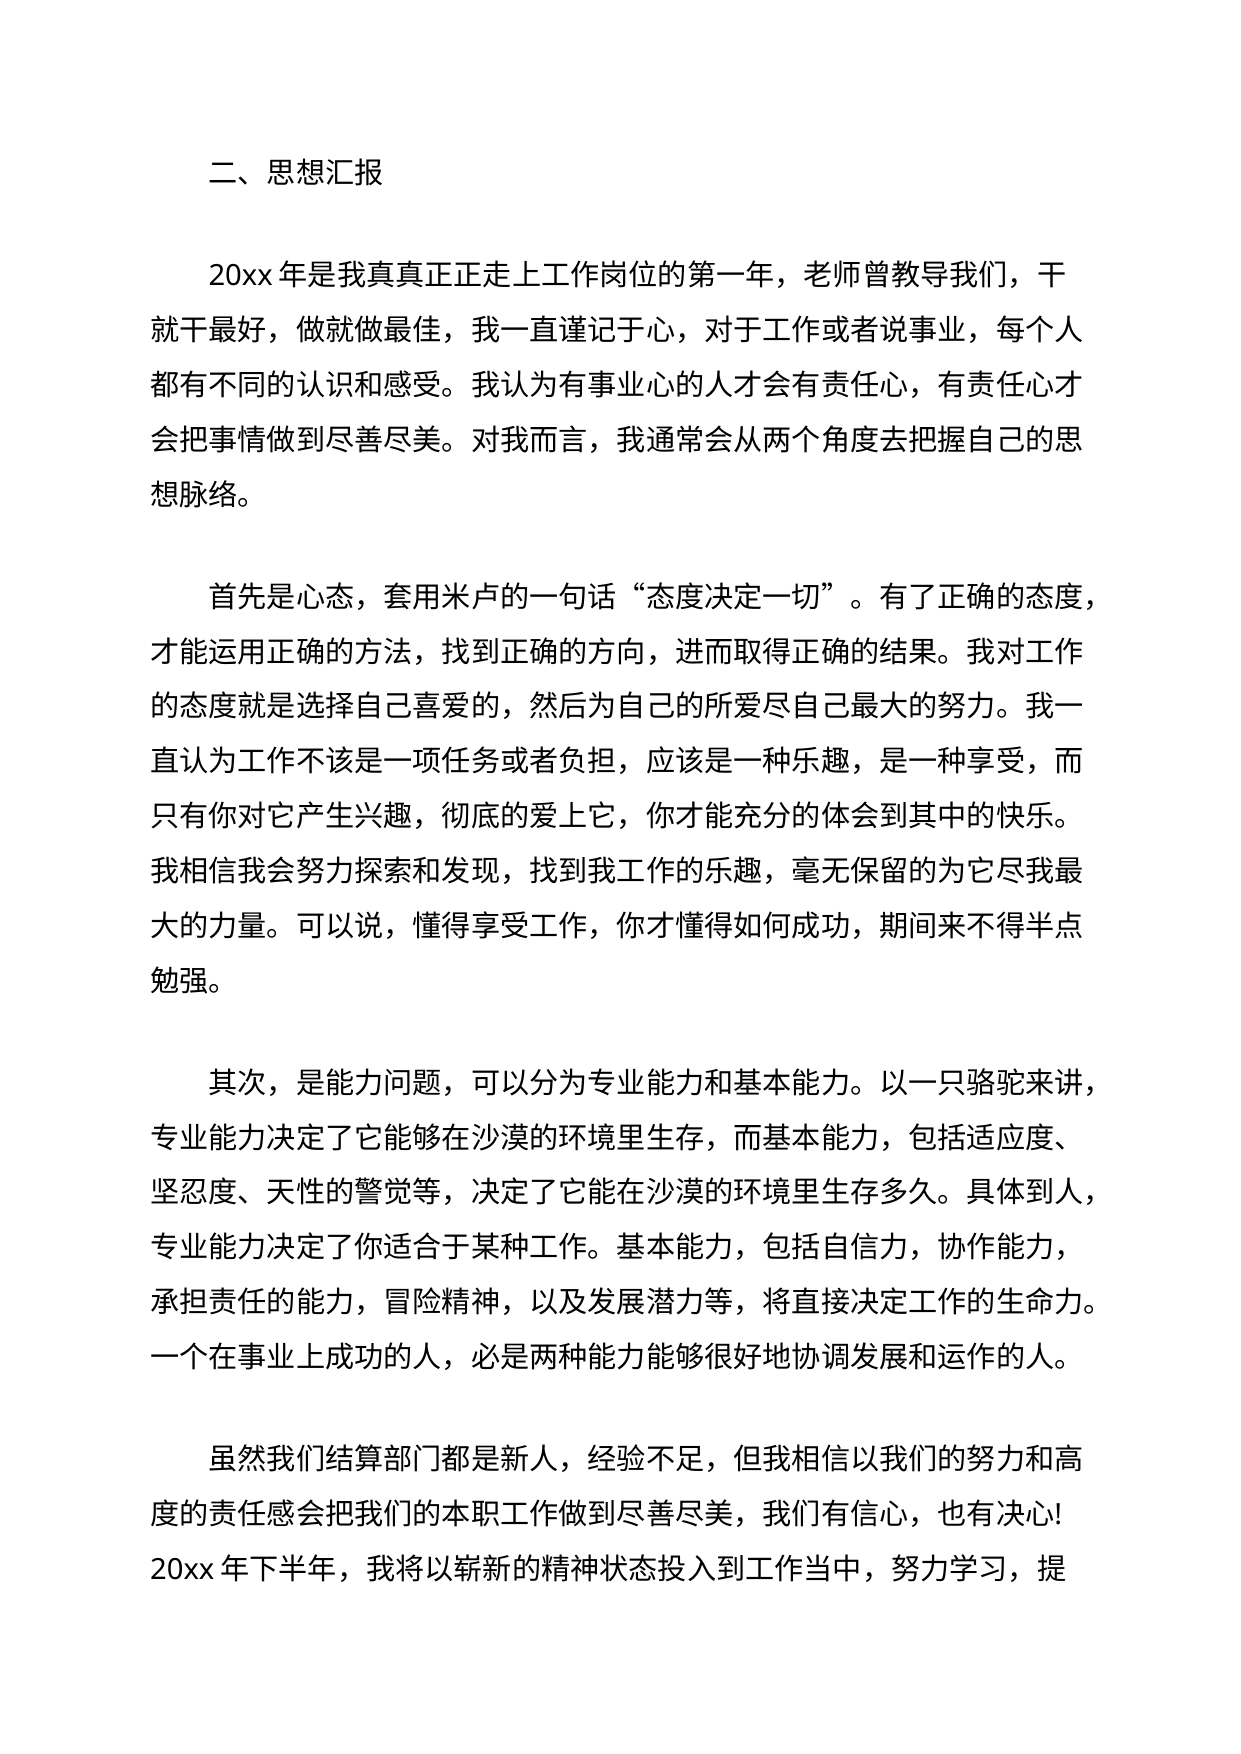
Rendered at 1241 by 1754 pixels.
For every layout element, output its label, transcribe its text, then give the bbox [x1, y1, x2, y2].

text 20xx年是我真真正正走上工作岗位的第一年，老师曾教导我们，干就干最好，做就做最佳，我一直谨记于心，对于工作或者说事业，每个人都有不同的认识和感受。我认为有事业心的人才会有责任心，有责任心才会把事情做到尽善尽美。对我而言，我通常会从两个角度去把握自己的思想脉络。 [150, 252, 1090, 514]
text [150, 1436, 1090, 1588]
text 二、思想汇报 [150, 150, 1090, 192]
text 其次，是能力问题，可以分为专业能力和基本能力。以一只骆驼来讲，专业能力决定了它能够在沙漠的环境里生存，而基本能力，包括适应度、坚忍度、天性的警觉等，决定了它能在沙漠的环境里生存多久。具体到人，专业能力决定了你适合于某种工作。基本能力，包括自信力，协作能力，承担责任的能力，冒险精神，以及发展潜力等，将直接决定工作的生命力。一个在事业上成功的人，必是两种能力能够很好地协调发展和运作的人。 [150, 1059, 1090, 1376]
text 首先是心态，套用米卢的一句话“态度决定一切”。有了正确的态度，才能运用正确的方法，找到正确的方向，进而取得正确的结果。我对工作的态度就是选择自己喜爱的，然后为自己的所爱尽自己最大的努力。我一直认为工作不该是一项任务或者负担，应该是一种乐趣，是一种享受，而只有你对它产生兴趣，彻底的爱上它，你才能充分的体会到其中的快乐。我相信我会努力探索和发现，找到我工作的乐趣，毫无保留的为它尽我最大的力量。可以说，懂得享受工作，你才懂得如何成功，期间来不得半点勉强。 [150, 573, 1090, 1000]
